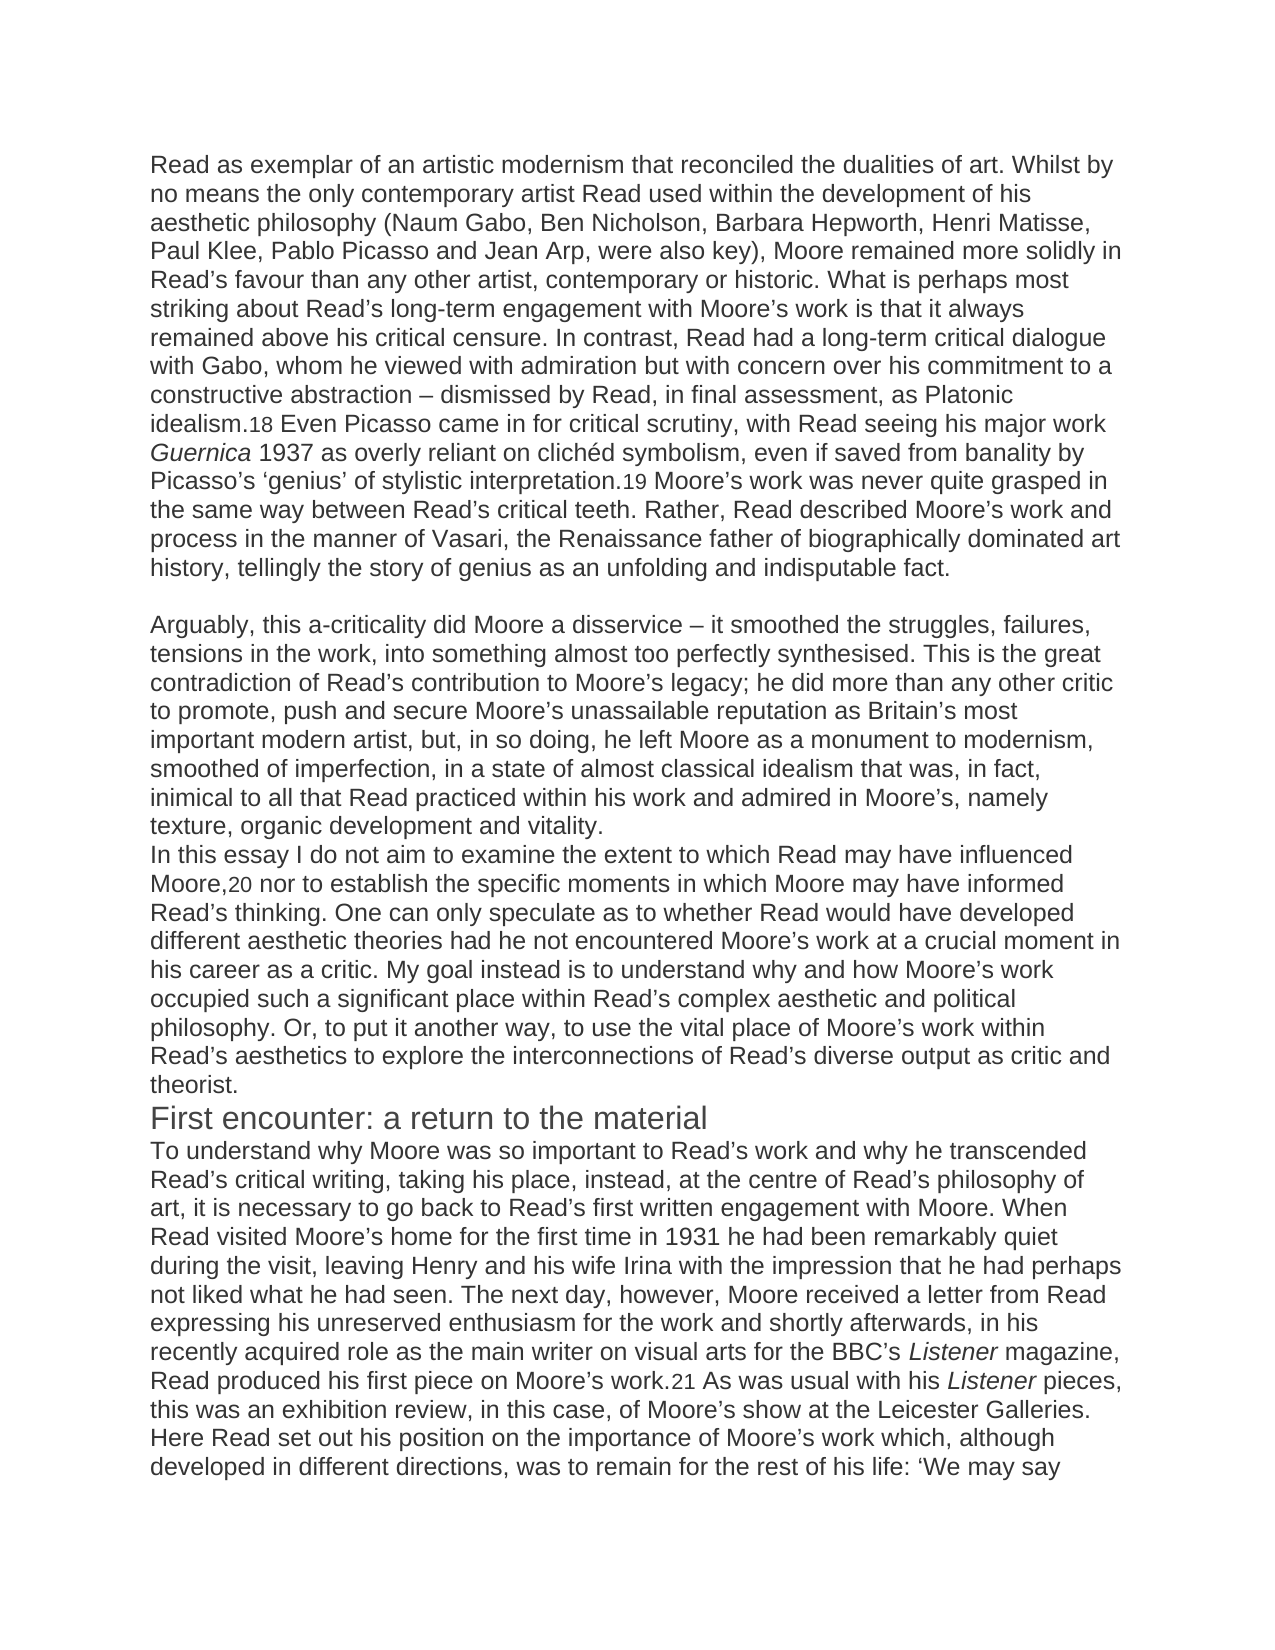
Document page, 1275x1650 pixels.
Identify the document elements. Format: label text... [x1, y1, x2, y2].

text First encounter: a return to the material [150, 1099, 1125, 1136]
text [150, 1136, 1125, 1481]
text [150, 150, 1125, 581]
text Arguably, this a-criticality did Moore a disservice – it smoothed the struggles, failures, tensions in the work, into something almost too perfectly synthesised. This is the great contradiction of Read’s contribution to Moore’s legacy; he did more than any other critic to promote, push and secure Moore’s unassailable reputation as Britain’s most important modern artist, but, in so doing, he left Moore as a monument to modernism, smoothed of imperfection, in a state of almost classical idealism that was, in fact, inimical to all that Read practiced within his work and admired in Moore’s, namely texture, organic development and vitality. [150, 610, 1125, 840]
text In this essay I do not aim to examine the extent to which Read may have influenced Moore,20 nor to establish the specific moments in which Moore may have informed Read’s thinking. One can only speculate as to whether Read would have developed different aesthetic theories had he not encountered Moore’s work at a crucial moment in his career as a critic. My goal instead is to understand why and how Moore’s work occupied such a significant place within Read’s complex aesthetic and political philosophy. Or, to put it another way, to use the vital place of Moore’s work within Read’s aesthetics to explore the interconnections of Read’s diverse output as critic and theorist. [150, 840, 1125, 1099]
